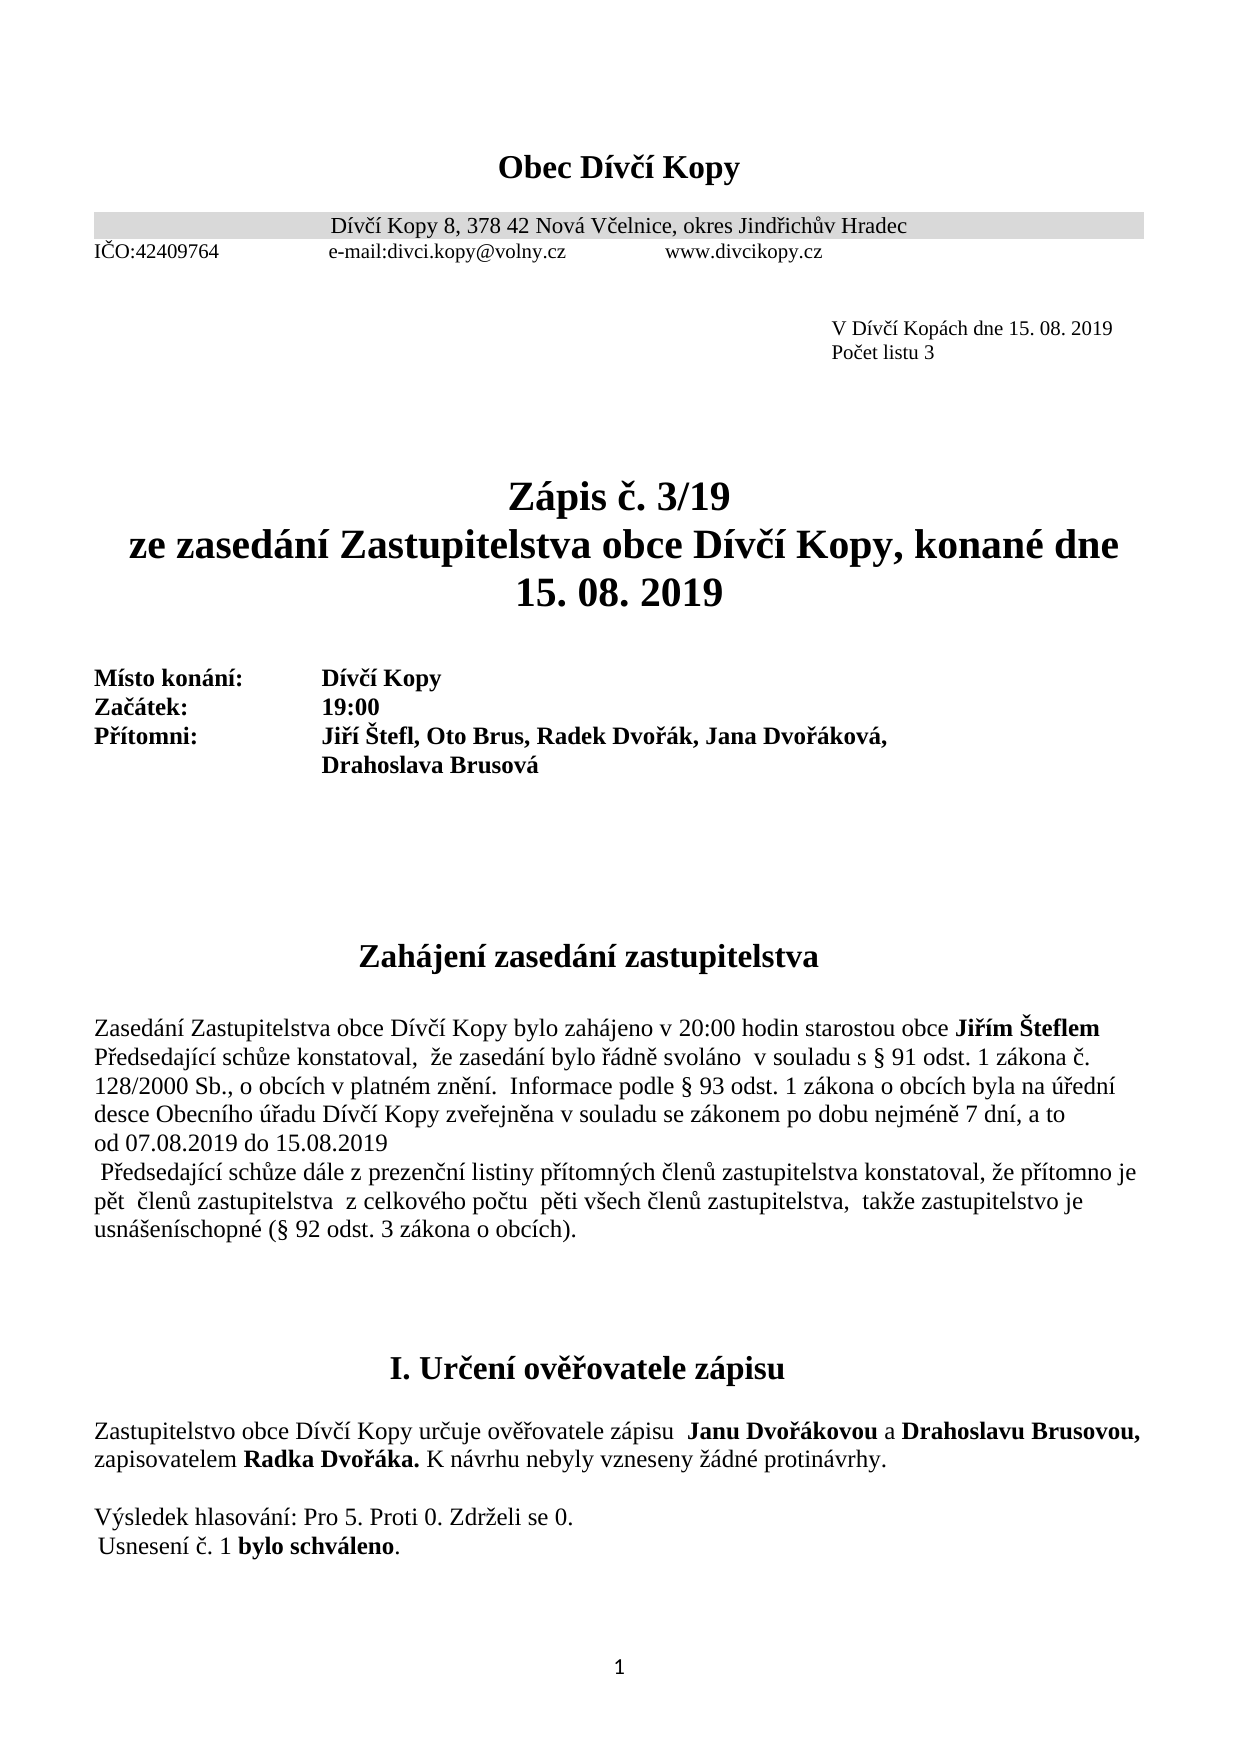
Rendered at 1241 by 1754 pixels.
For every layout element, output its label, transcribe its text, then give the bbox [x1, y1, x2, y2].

text Zastupitelstvo obce Dívčí Kopy určuje ověřovatele zápisu Janu Dvořákovou a Drahoslavu Brusovou, zapisovatelem Radka Dvořáka. K návrhu nebyly vzneseny žádné protinávrhy. [94, 1416, 1144, 1473]
text ze zasedání Zastupitelstva obce Dívčí Kopy, konané dne 15. 08. 2019 [94, 520, 1144, 616]
text Přítomni: Jiří Štefl, Oto Brus, Radek Dvořák, Jana Dvořáková, [94, 721, 1144, 750]
text Místo konání: Dívčí Kopy [94, 663, 1144, 692]
text Začátek: 19:00 [94, 692, 1144, 721]
text Usnesení č. 1 bylo schváleno. [94, 1531, 1144, 1559]
text Zahájení zasedání zastupitelstva [206, 937, 1144, 975]
text Zápis č. 3/19 [94, 472, 1144, 520]
text Obec Dívčí Kopy [94, 148, 1144, 186]
text Předsedající schůze dále z prezenční listiny přítomných členů zastupitelstva konstatoval, že přítomno je pět členů zastupitelstva z celkového počtu pěti všech členů zastupitelstva, takže zastupitelstvo je usnášeníschopné (§ 92 odst. 3 zákona o obcích). [94, 1157, 1144, 1243]
text Výsledek hlasování: Pro 5. Proti 0. Zdrželi se 0. [94, 1502, 1144, 1531]
text Dívčí Kopy 8, 378 42 Nová Včelnice, okres Jindřichův Hradec [94, 212, 1144, 239]
text IČO:42409764 e-mail:divci.kopy@volny.cz www.divcikopy.cz [94, 239, 1144, 263]
text Drahoslava Brusová [94, 750, 1144, 778]
text Zasedání Zastupitelstva obce Dívčí Kopy bylo zahájeno v 20:00 hodin starostou obce Jiřím Šteflem Předsedající schůze konstatoval, že zasedání bylo řádně svoláno v souladu s § 91 odst. 1 zákona č. 128/2000 Sb., o obcích v platném znění. Informace podle § 93 odst. 1 zákona o obcích byla na úřední desce Obecního úřadu Dívčí Kopy zveřejněna v souladu se zákonem po dobu nejméně 7 dní, a to od 07.08.2019 do 15.08.2019 [94, 1013, 1144, 1157]
text I. Určení ověřovatele zápisu [389, 1349, 1144, 1387]
text Počet listu 3 [758, 339, 1144, 364]
text V Dívčí Kopách dne 15. 08. 2019 [758, 316, 1144, 339]
